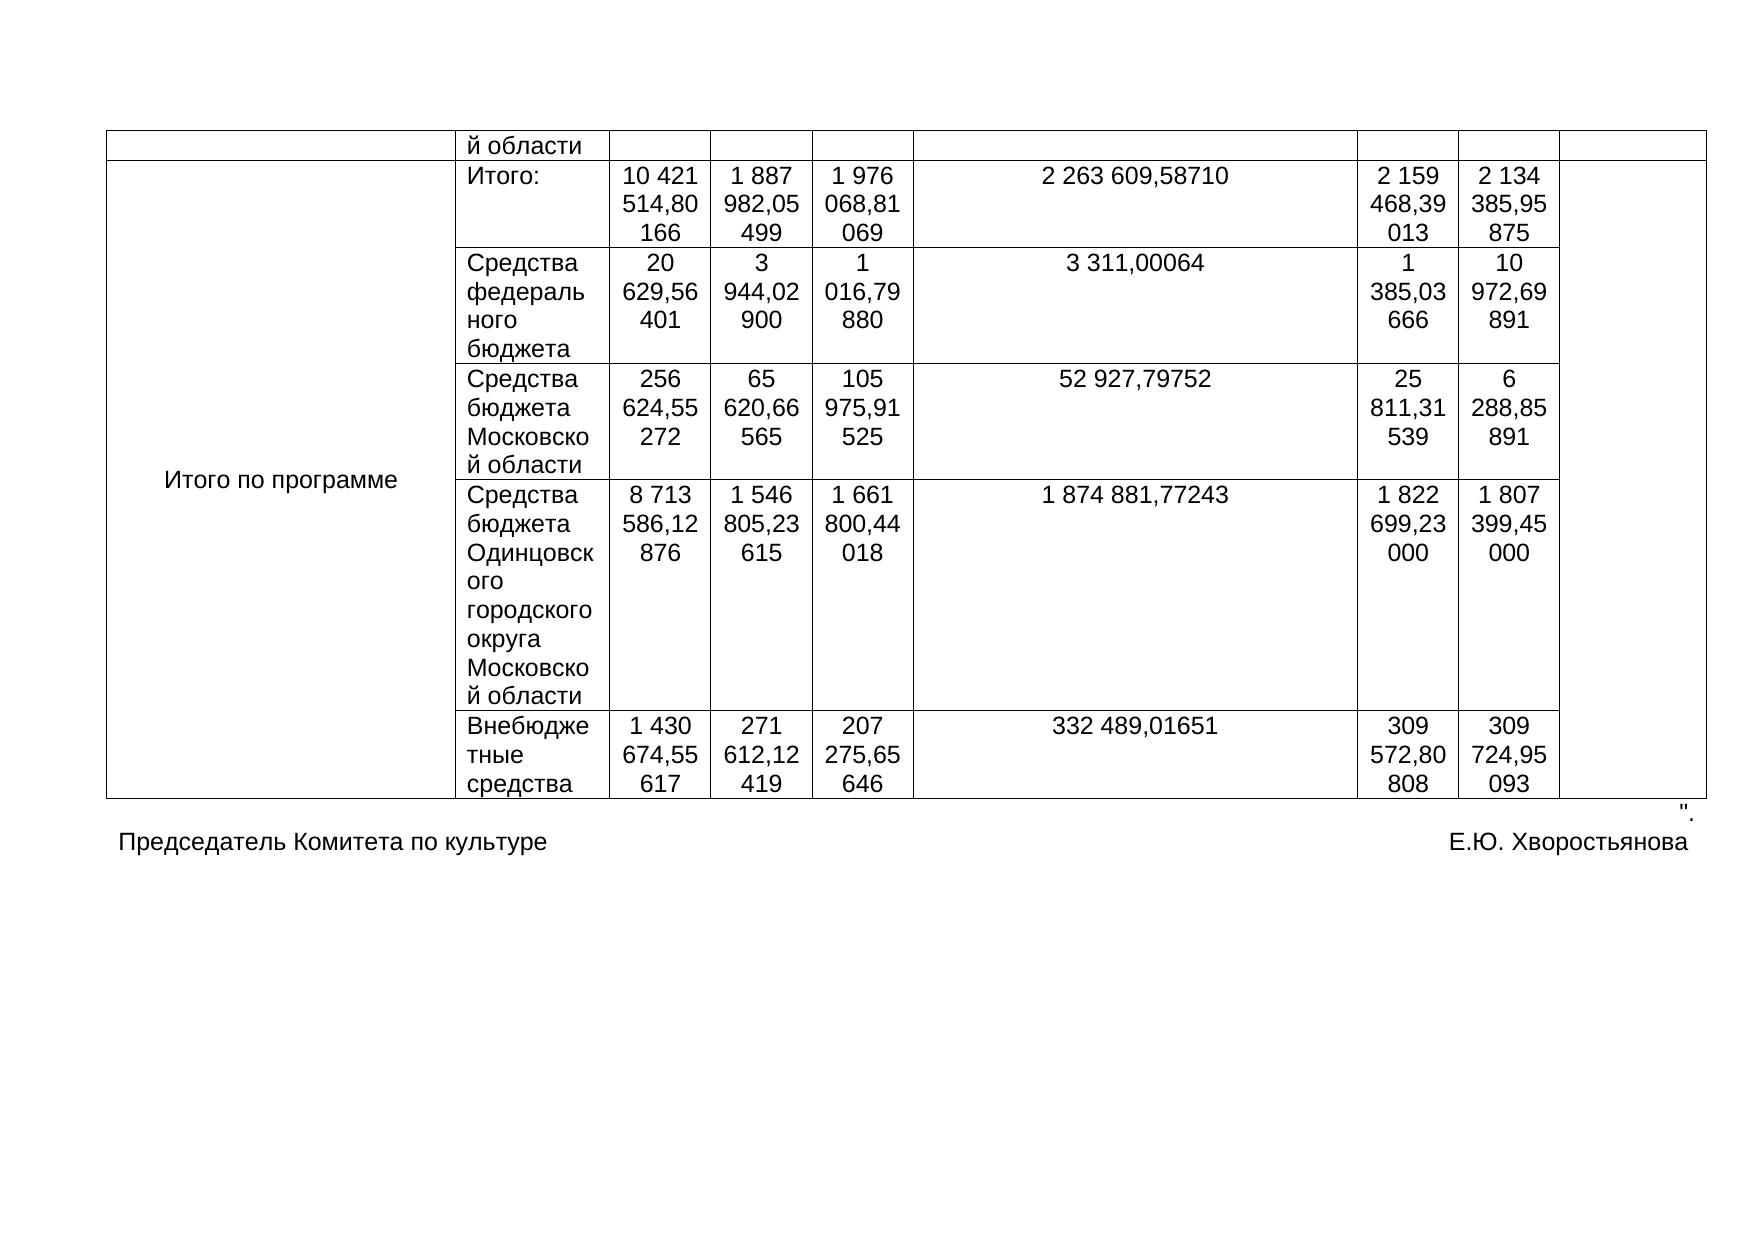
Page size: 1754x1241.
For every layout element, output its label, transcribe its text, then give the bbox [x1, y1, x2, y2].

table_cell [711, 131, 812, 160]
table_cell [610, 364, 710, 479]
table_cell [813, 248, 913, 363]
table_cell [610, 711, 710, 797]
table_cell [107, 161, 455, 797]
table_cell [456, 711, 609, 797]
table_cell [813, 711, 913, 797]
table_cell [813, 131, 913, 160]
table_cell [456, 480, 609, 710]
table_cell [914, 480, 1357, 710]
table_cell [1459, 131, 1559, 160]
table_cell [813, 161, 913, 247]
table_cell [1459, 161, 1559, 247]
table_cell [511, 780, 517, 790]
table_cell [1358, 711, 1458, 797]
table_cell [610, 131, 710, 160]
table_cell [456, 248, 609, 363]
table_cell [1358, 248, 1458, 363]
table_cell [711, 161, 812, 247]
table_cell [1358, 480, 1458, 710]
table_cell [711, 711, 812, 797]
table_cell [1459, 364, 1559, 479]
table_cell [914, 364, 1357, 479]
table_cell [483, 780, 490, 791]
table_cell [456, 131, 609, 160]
text ". [118, 799, 1695, 827]
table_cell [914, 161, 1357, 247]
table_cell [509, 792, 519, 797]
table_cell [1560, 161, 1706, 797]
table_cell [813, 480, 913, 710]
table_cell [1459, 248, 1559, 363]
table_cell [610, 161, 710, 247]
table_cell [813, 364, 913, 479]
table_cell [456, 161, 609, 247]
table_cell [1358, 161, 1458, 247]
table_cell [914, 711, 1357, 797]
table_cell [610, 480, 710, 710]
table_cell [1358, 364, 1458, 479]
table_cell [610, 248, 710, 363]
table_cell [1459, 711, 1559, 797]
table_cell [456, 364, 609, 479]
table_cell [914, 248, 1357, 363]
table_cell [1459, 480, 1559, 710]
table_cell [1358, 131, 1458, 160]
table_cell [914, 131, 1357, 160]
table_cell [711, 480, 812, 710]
text Председатель Комитета по культуре Е.Ю. Хворостьянова [118, 827, 1695, 856]
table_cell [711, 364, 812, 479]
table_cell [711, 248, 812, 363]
